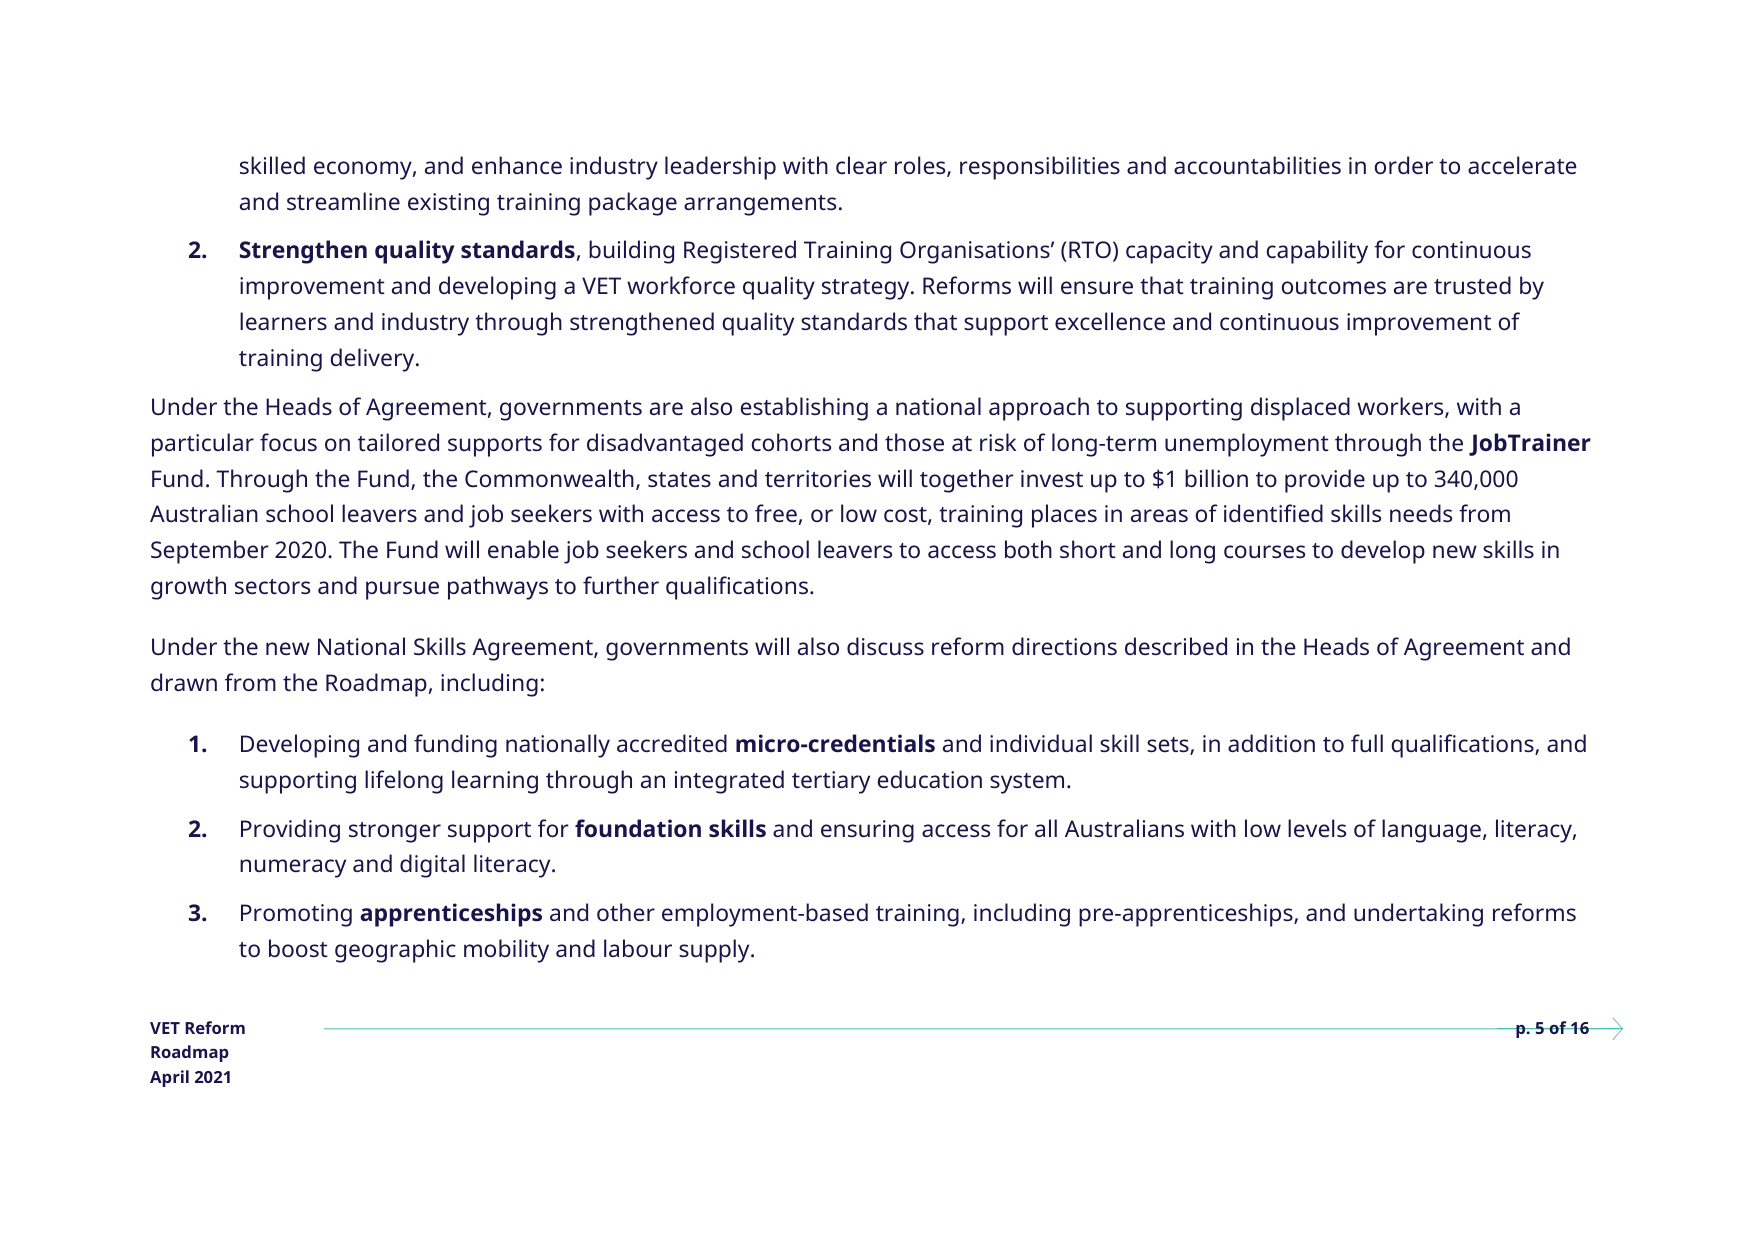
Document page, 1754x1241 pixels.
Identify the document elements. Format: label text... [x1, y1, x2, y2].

text Under the Heads of Agreement, governments are also establishing a national approach to supporting displaced workers, with a particular focus on tailored supports for disadvantaged cohorts and those at risk of long-term unemployment through the JobTrainer Fund. Through the Fund, the Commonwealth, states and territories will together invest up to $1 billion to provide up to 340,000 Australian school leavers and job seekers with access to free, or low cost, training places in areas of identified skills needs from September 2020. The Fund will enable job seekers and school leavers to access both short and long courses to develop new skills in growth sectors and pursue pathways to further qualifications. [150, 391, 1604, 602]
list Providing stronger support for foundation skills and ensuring access for all Australians with low levels of language, literacy, numeracy and digital literacy. [188, 812, 1604, 880]
list Promoting apprenticeships and other employment-based training, including pre-apprenticeships, and undertaking reforms to boost geographic mobility and labour supply. [188, 897, 1604, 964]
text Under the new National Skills Agreement, governments will also discuss reform directions described in the Heads of Agreement and drawn from the Roadmap, including: [150, 631, 1604, 698]
list Developing and funding nationally accredited micro-credentials and individual skill sets, in addition to full qualifications, and supporting lifelong learning through an integrated tertiary education system. [188, 728, 1604, 795]
list Strengthen quality standards, building Registered Training Organisations’ (RTO) capacity and capability for continuous improvement and developing a VET workforce quality strategy. Reforms will ensure that training outcomes are trusted by learners and industry through strengthened quality standards that support excellence and continuous improvement of training delivery. [188, 234, 1604, 373]
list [188, 150, 1604, 217]
